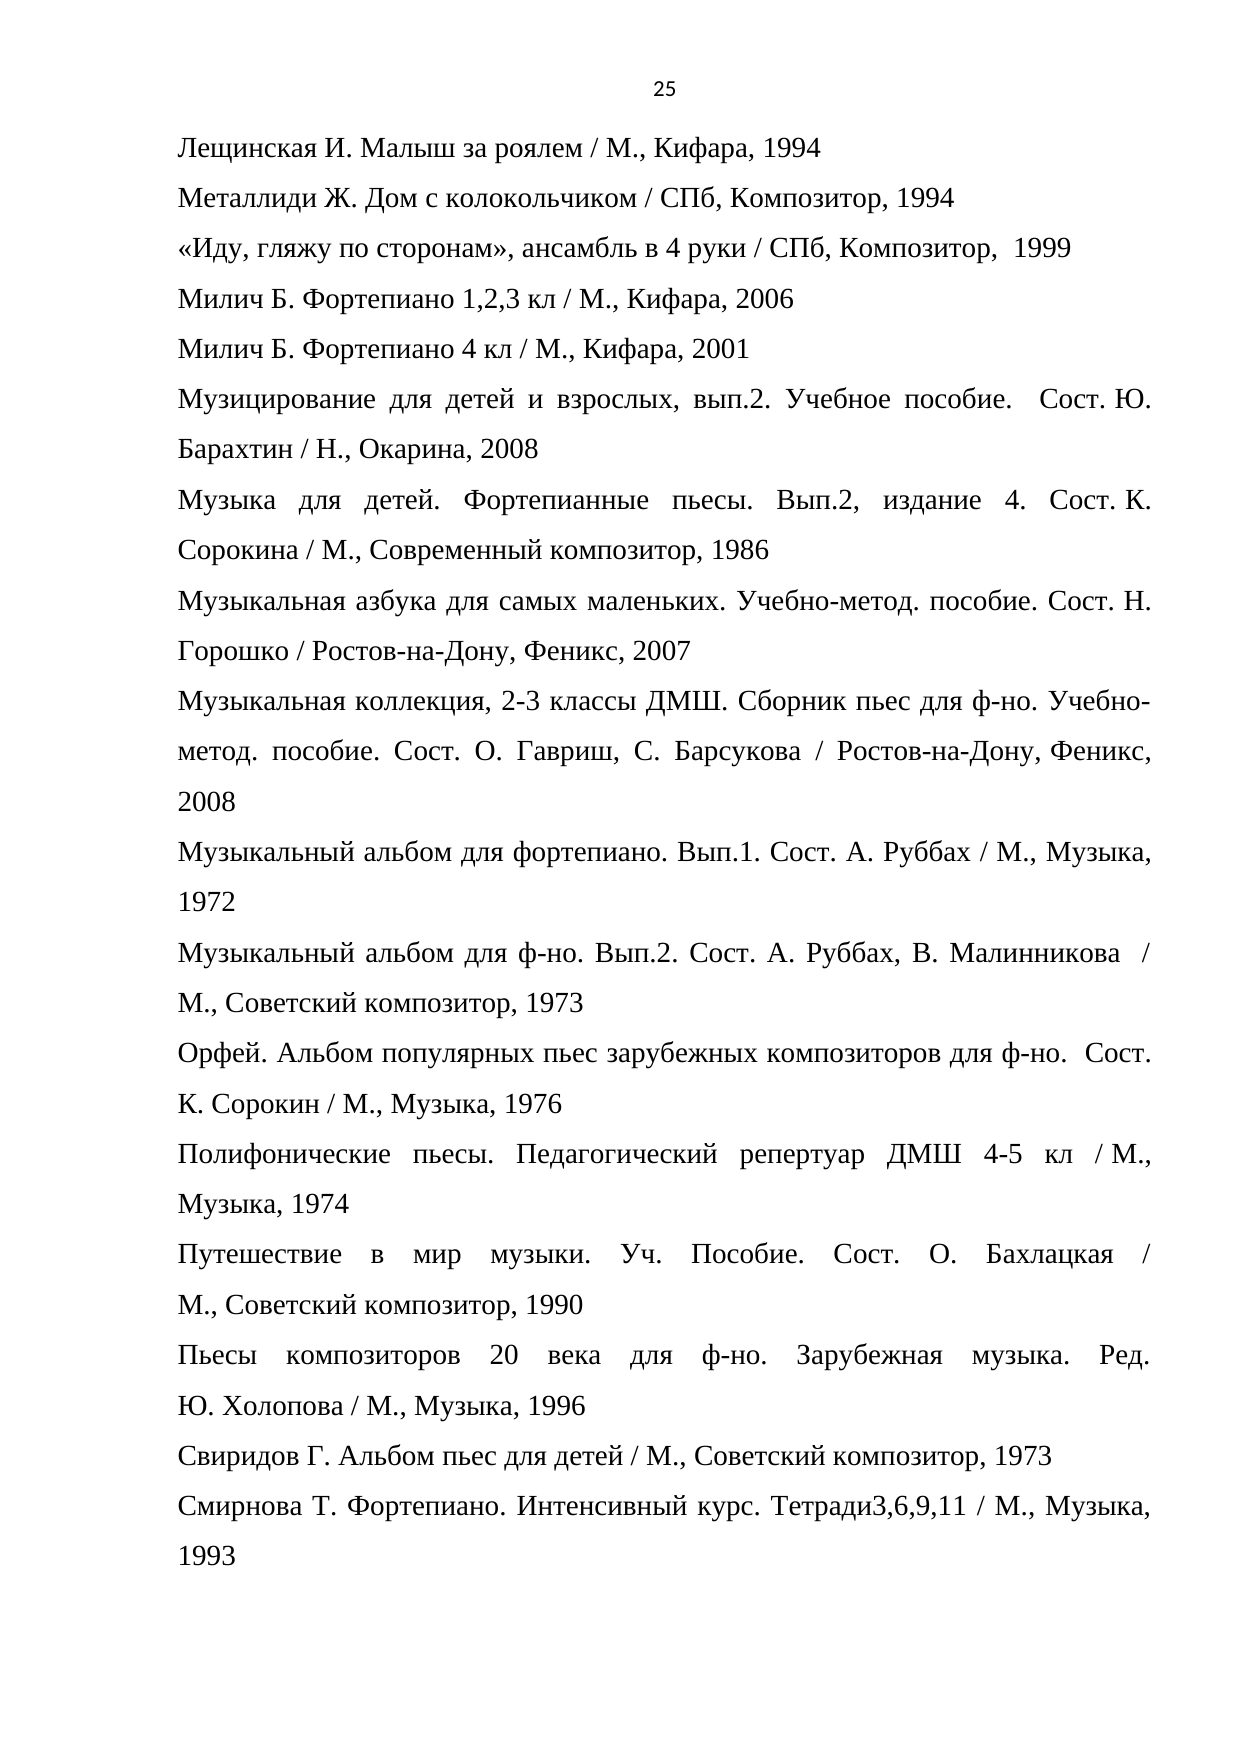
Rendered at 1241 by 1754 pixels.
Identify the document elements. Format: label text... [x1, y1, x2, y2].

text Музыкальный альбом для фортепиано. Вып.1. Сост. А. Руббах / М., Музыка, 1972 [177, 834, 1152, 918]
text Лещинская И. Малыш за роялем / М., Кифара, 1994 [177, 130, 1152, 163]
text Свиридов Г. Альбом пьес для детей / М., Советский композитор, 1973 [177, 1438, 1152, 1471]
text Милич Б. Фортепиано 1,2,3 кл / М., Кифара, 2006 [177, 281, 1152, 314]
text Металлиди Ж. Дом с колокольчиком / СПб, Композитор, 1994 [177, 180, 1152, 214]
text Смирнова Т. Фортепиано. Интенсивный курс. Тетради3,6,9,11 / М., Музыка, 1993 [177, 1488, 1152, 1572]
text «Иду, гляжу по сторонам», ансамбль в 4 руки / СПб, Композитор, 1999 [177, 230, 1152, 264]
text Музыкальная коллекция, 2-3 классы ДМШ. Сборник пьес для ф-но. Учебно-метод. пособие. Сост. О. Гавриш, С. Барсукова / Ростов-на-Дону, Феникс, 2008 [177, 683, 1152, 817]
text Милич Б. Фортепиано 4 кл / М., Кифара, 2001 [177, 331, 1152, 364]
text Полифонические пьесы. Педагогический репертуар ДМШ 4-5 кл / М., Музыка, 1974 [177, 1136, 1152, 1220]
text Музыка для детей. Фортепианные пьесы. Вып.2, издание 4. Сост. К. Сорокина / М., Современный композитор, 1986 [177, 482, 1152, 566]
text Путешествие в мир музыки. Уч. Пособие. Сост. О. Бахлацкая / М., Советский композитор, 1990 [177, 1237, 1152, 1321]
text Музицирование для детей и взрослых, вып.2. Учебное пособие. Сост. Ю. Барахтин / Н., Окарина, 2008 [177, 381, 1152, 465]
text Орфей. Альбом популярных пьес зарубежных композиторов для ф-но. Сост. К. Сорокин / М., Музыка, 1976 [177, 1035, 1152, 1119]
text Музыкальный альбом для ф-но. Вып.2. Сост. А. Руббах, В. Малинникова / М., Советский композитор, 1973 [177, 935, 1152, 1019]
text Пьесы композиторов 20 века для ф-но. Зарубежная музыка. Ред. Ю. Холопова / М., Музыка, 1996 [177, 1337, 1152, 1421]
text Музыкальная азбука для самых маленьких. Учебно-метод. пособие. Сост. Н. Горошко / Ростов-на-Дону, Феникс, 2007 [177, 583, 1152, 666]
